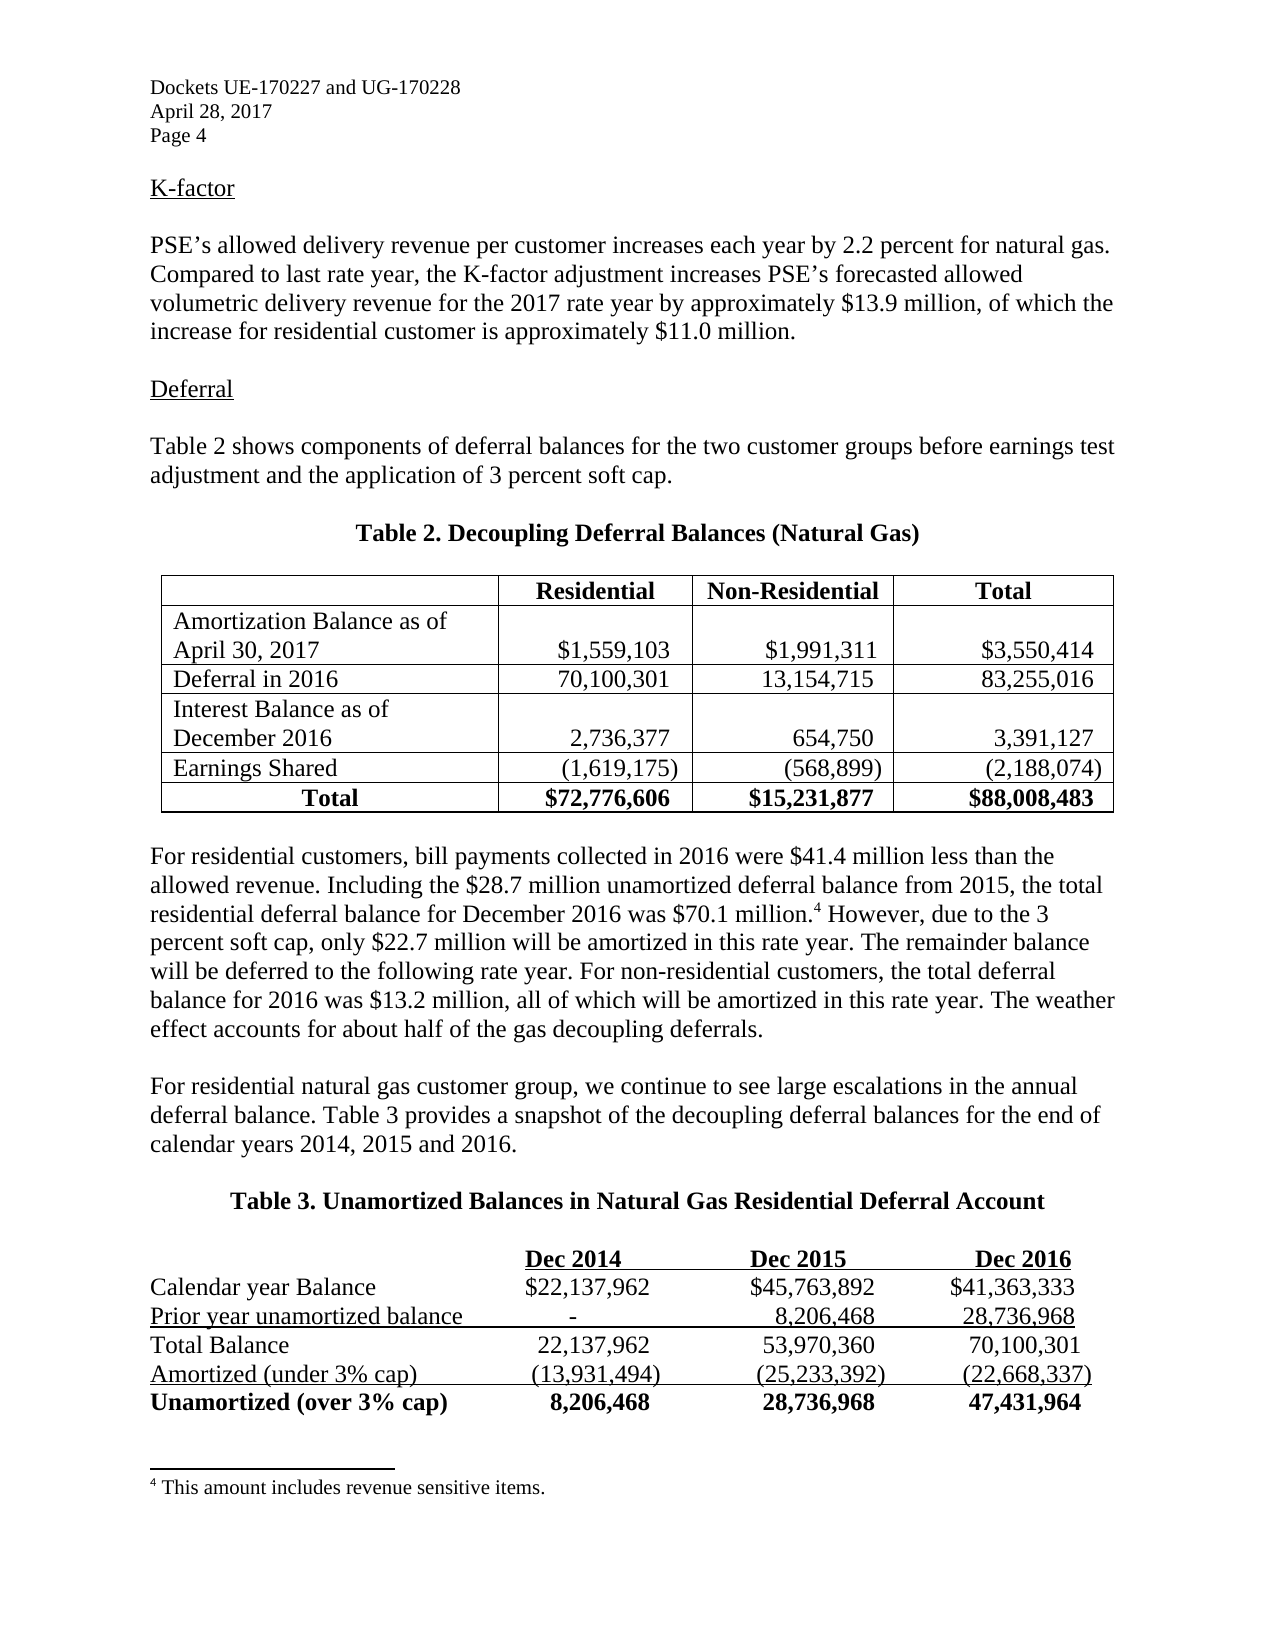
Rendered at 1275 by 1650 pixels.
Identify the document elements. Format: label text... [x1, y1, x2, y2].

text Unamortized (over 3% cap) 8,206,468 28,736,968 47,431,964 [150, 1387, 1125, 1416]
table_header [162, 576, 498, 605]
text Table 2 shows components of deferral balances for the two customer groups before earnings test adjustment and the application of 3 percent soft cap. [150, 431, 1125, 489]
text For residential customers, bill payments collected in 2016 were $41.4 million less than the allowed revenue. Including the $28.7 million unamortized deferral balance from 2015, the total residential deferral balance for December 2016 was $70.1 million. However, due to the 3 percent soft cap, only $22.7 million will be amortized in this rate year. The remainder balance will be deferred to the following rate year. For non-residential customers, the total deferral balance for 2016 was $13.2 million, all of which will be amortized in this rate year. The weather effect accounts for about half of the gas decoupling deferrals. [150, 841, 1125, 1042]
text Calendar year Balance $22,137,962 $45,763,892 $41,363,333 [150, 1272, 1125, 1301]
table_header Non-Residential [693, 576, 893, 605]
table_cell $1,559,103 [499, 606, 692, 663]
text PSE’s allowed delivery revenue per customer increases each year by 2.2 percent for natural gas. Compared to last rate year, the K-factor adjustment increases PSE’s forecasted allowed volumetric delivery revenue for the 2017 rate year by approximately $13.9 million, of which the increase for residential customer is approximately $11.0 million. [150, 230, 1125, 345]
table_cell 13,154,715 [693, 665, 893, 693]
text Total Balance 22,137,962 53,970,360 70,100,301 [150, 1330, 1125, 1359]
table_header Residential [499, 576, 692, 605]
text K-factor [150, 173, 1125, 201]
table_header Total [894, 576, 1113, 605]
text Table 2. Decoupling Deferral Balances (Natural Gas) [150, 518, 1125, 546]
table_cell Earnings Shared [162, 753, 498, 782]
table_cell (1,619,175) [499, 753, 692, 782]
table_cell $88,008,483 [894, 783, 1113, 811]
table_cell Deferral in 2016 [162, 665, 498, 693]
table_cell $3,550,414 [894, 606, 1113, 663]
table_cell $72,776,606 [499, 783, 692, 811]
table_cell 2,736,377 [499, 694, 692, 752]
table_cell (2,188,074) [894, 753, 1113, 782]
table_cell Amortization Balance as of April 30, 2017 [162, 606, 498, 663]
text For residential natural gas customer group, we continue to see large escalations in the annual deferral balance. Table 3 provides a snapshot of the decoupling deferral balances for the end of calendar years 2014, 2015 and 2016. [150, 1071, 1125, 1157]
table_cell (568,899) [693, 753, 893, 782]
table_cell $1,991,311 [693, 606, 893, 663]
table_cell 70,100,301 [499, 665, 692, 693]
text Deferral [150, 374, 1125, 403]
table_cell Total [162, 783, 498, 811]
table_cell Interest Balance as of December 2016 [162, 694, 498, 752]
table_cell $15,231,877 [693, 783, 893, 811]
text Dec 2014 Dec 2015 Dec 2016 [150, 1244, 1125, 1272]
table_cell 654,750 [693, 694, 893, 752]
table_cell 3,391,127 [894, 694, 1113, 752]
text Table 3. Unamortized Balances in Natural Gas Residential Deferral Account [150, 1186, 1125, 1215]
text Amortized (under 3% cap) (13,931,494) (25,233,392) (22,668,337) [150, 1359, 1125, 1387]
table_cell 83,255,016 [894, 665, 1113, 693]
text Prior year unamortized balance - 8,206,468 28,736,968 [150, 1301, 1125, 1330]
